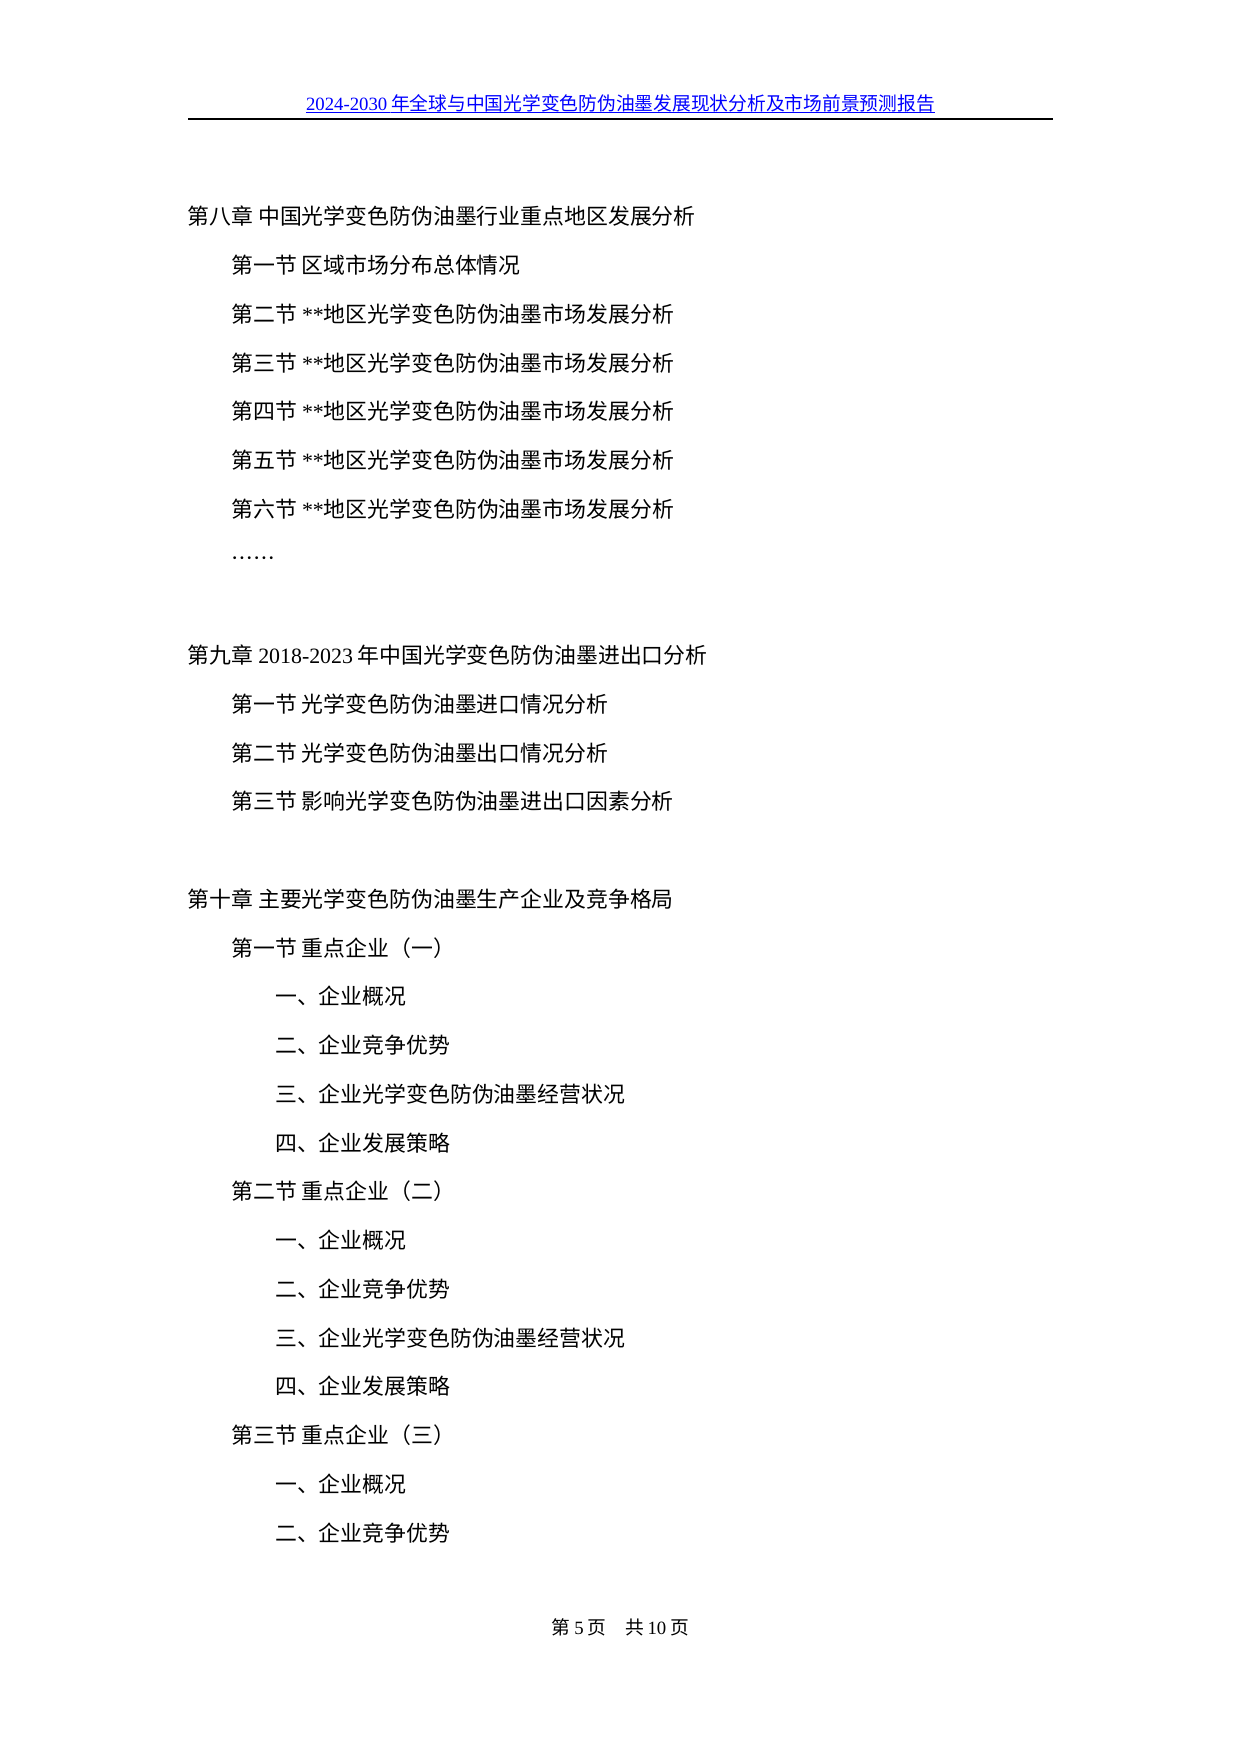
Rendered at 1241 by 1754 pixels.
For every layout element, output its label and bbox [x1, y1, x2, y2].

text [187, 150, 1053, 1548]
